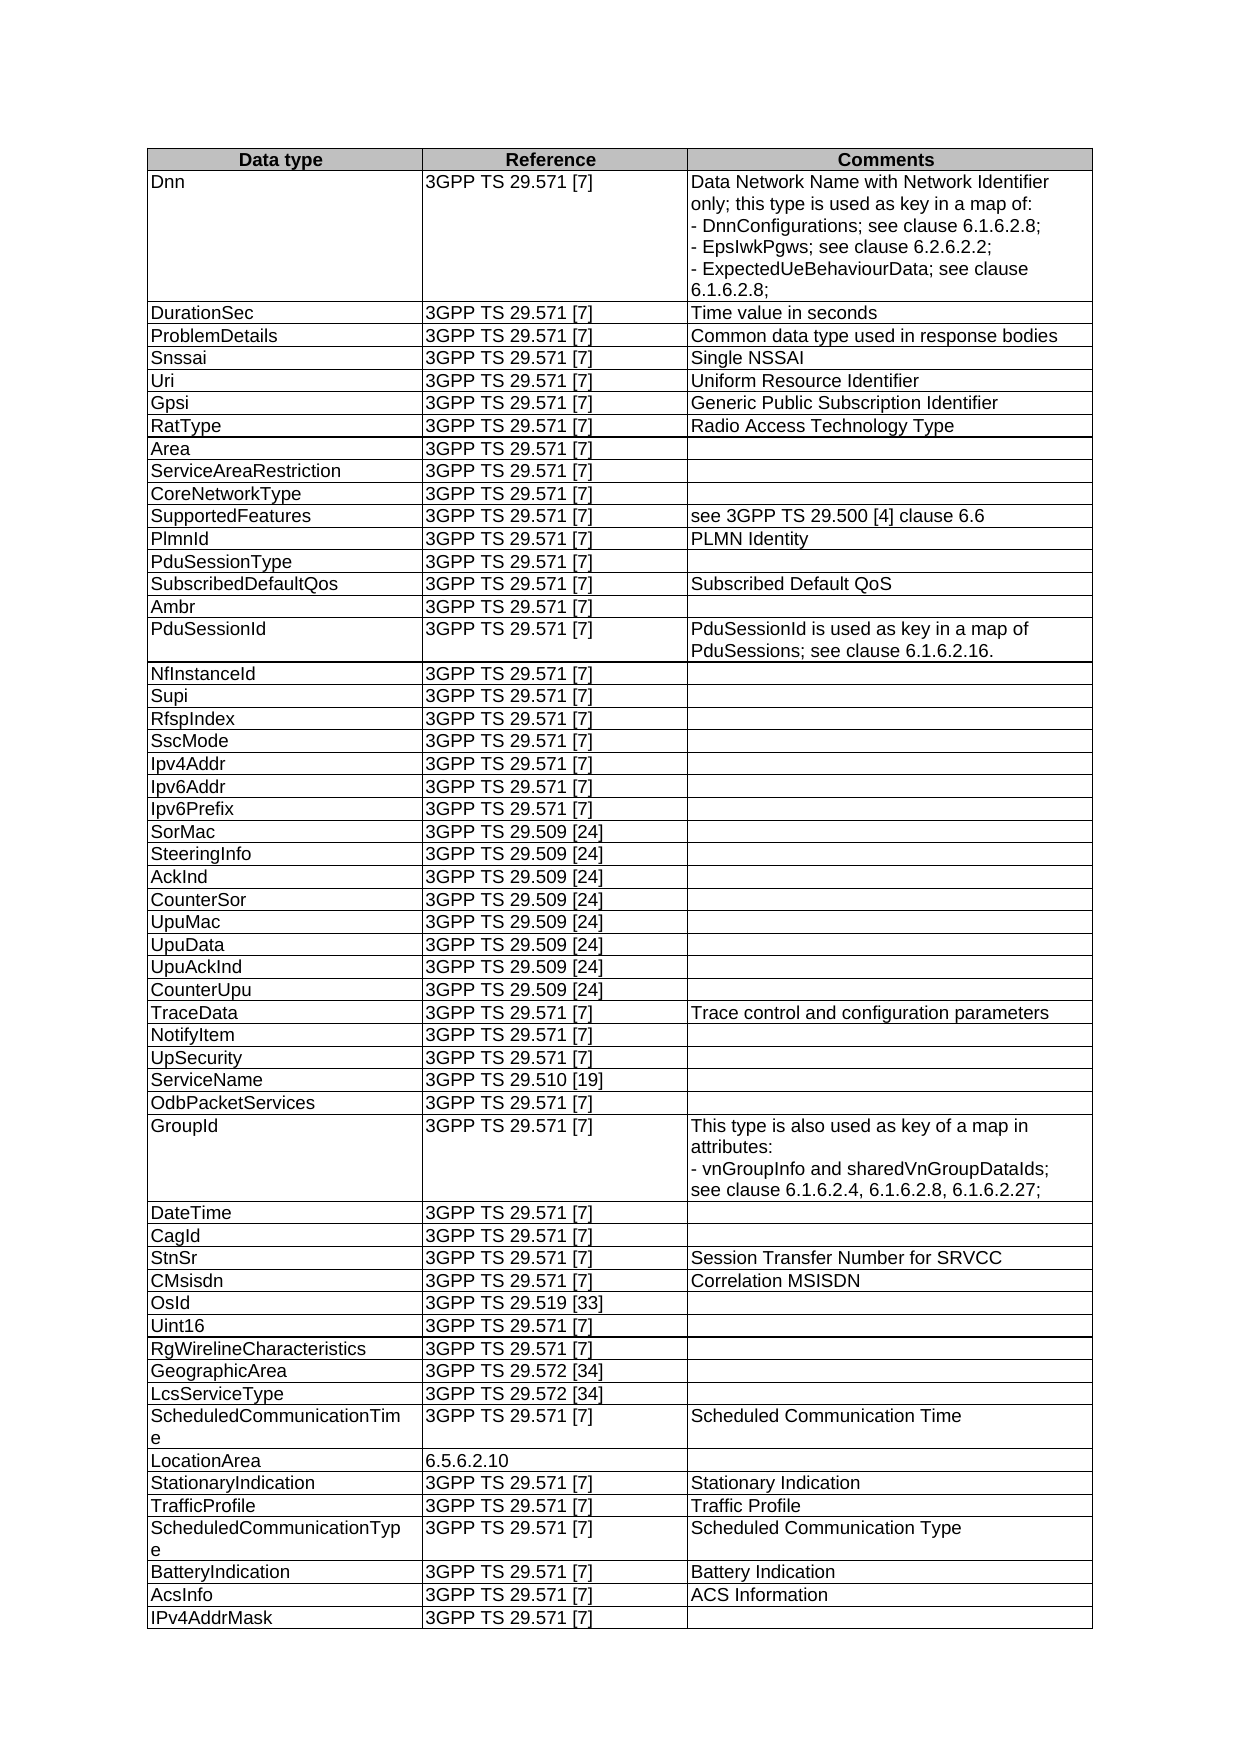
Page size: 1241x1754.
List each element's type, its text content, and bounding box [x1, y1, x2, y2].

table_cell 3GPP TS 29.571 [7] [423, 370, 687, 391]
table_cell OdbPacketServices [148, 1092, 422, 1113]
table_cell Scheduled Communication Type [688, 1517, 1092, 1560]
table_cell 3GPP TS 29.571 [7] [423, 1584, 687, 1606]
table_cell TrafficProfile [148, 1495, 422, 1516]
table_cell SubscribedDefaultQos [148, 573, 422, 594]
table_cell 3GPP TS 29.510 [19] [423, 1069, 687, 1091]
table_cell CounterSor [148, 889, 422, 910]
table_cell PduSessionType [148, 550, 422, 572]
table_cell UpuMac [148, 911, 422, 933]
table_cell DateTime [148, 1202, 422, 1223]
table_cell Trace control and configuration parameters [688, 1001, 1092, 1023]
table_cell [688, 708, 1092, 729]
table_cell CMsisdn [148, 1270, 422, 1291]
table_cell AcsInfo [148, 1584, 422, 1606]
table_cell [688, 1069, 1092, 1091]
table_cell PduSessionId is used as key in a map of PduSessions; see clause 6.1.6.2.16. [688, 618, 1092, 661]
table_cell Single NSSAI [688, 347, 1092, 368]
table_cell ServiceName [148, 1069, 422, 1091]
table_cell 3GPP TS 29.571 [7] [423, 392, 687, 414]
table_header Reference [423, 149, 687, 170]
table_cell Gpsi [148, 392, 422, 414]
table_cell [688, 911, 1092, 933]
table_cell Generic Public Subscription Identifier [688, 392, 1092, 414]
table_cell [688, 956, 1092, 978]
table_cell 3GPP TS 29.571 [7] [423, 505, 687, 527]
table_cell Scheduled Communication Time [688, 1405, 1092, 1448]
table_cell ACS Information [688, 1584, 1092, 1606]
table_cell 3GPP TS 29.571 [7] [423, 302, 687, 323]
table_cell 3GPP TS 29.571 [7] [423, 324, 687, 346]
table_cell [688, 596, 1092, 617]
table_cell [688, 1383, 1092, 1404]
table_cell 3GPP TS 29.509 [24] [423, 866, 687, 887]
table_cell OsId [148, 1292, 422, 1314]
table_cell 3GPP TS 29.571 [7] [423, 1517, 687, 1560]
table_cell DurationSec [148, 302, 422, 323]
table_cell 3GPP TS 29.571 [7] [423, 347, 687, 368]
table_cell 3GPP TS 29.509 [24] [423, 956, 687, 978]
table_cell 3GPP TS 29.571 [7] [423, 685, 687, 707]
table_cell [688, 1202, 1092, 1223]
table_cell [688, 1224, 1092, 1246]
table_cell Ipv6Addr [148, 775, 422, 797]
table_cell [688, 866, 1092, 887]
table_cell 3GPP TS 29.509 [24] [423, 911, 687, 933]
table_cell [688, 753, 1092, 774]
table_cell 3GPP TS 29.571 [7] [423, 775, 687, 797]
table_cell 3GPP TS 29.571 [7] [423, 663, 687, 684]
table_header Comments [688, 149, 1092, 170]
table_cell This type is also used as key of a map in attributes: - vnGroupInfo and sharedVnGroupDataIds; see clause 6.1.6.2.4, 6.1.6.2.8, 6.1.6.2.27; [688, 1115, 1092, 1201]
table_cell [688, 1338, 1092, 1359]
table_cell 3GPP TS 29.571 [7] [423, 1495, 687, 1516]
table_cell [688, 1292, 1092, 1314]
table_cell 3GPP TS 29.571 [7] [423, 1607, 687, 1628]
table_cell [688, 1047, 1092, 1068]
table_cell 3GPP TS 29.571 [7] [423, 483, 687, 504]
table_cell GroupId [148, 1115, 422, 1201]
table_cell StnSr [148, 1247, 422, 1268]
table_cell Dnn [148, 171, 422, 301]
table_cell [688, 1607, 1092, 1628]
table_cell Ambr [148, 596, 422, 617]
table_cell StationaryIndication [148, 1472, 422, 1493]
table_header Data type [148, 149, 422, 170]
table_cell Uri [148, 370, 422, 391]
table_cell 3GPP TS 29.571 [7] [423, 1338, 687, 1359]
table_cell [688, 1092, 1092, 1113]
table_cell 3GPP TS 29.571 [7] [423, 1561, 687, 1583]
table_cell SorMac [148, 821, 422, 842]
table_cell CounterUpu [148, 979, 422, 1000]
table_cell 3GPP TS 29.509 [24] [423, 934, 687, 955]
table_cell ProblemDetails [148, 324, 422, 346]
table_cell see 3GPP TS 29.500 [4] clause 6.6 [688, 505, 1092, 527]
table_cell [688, 889, 1092, 910]
table_cell 3GPP TS 29.571 [7] [423, 753, 687, 774]
table_cell 3GPP TS 29.571 [7] [423, 1247, 687, 1268]
table_cell Ipv6Prefix [148, 798, 422, 819]
table_cell Uint16 [148, 1315, 422, 1336]
table_cell [688, 979, 1092, 1000]
table_cell BatteryIndication [148, 1561, 422, 1583]
table_cell 3GPP TS 29.571 [7] [423, 415, 687, 436]
table_cell 3GPP TS 29.571 [7] [423, 1472, 687, 1493]
table_cell NotifyItem [148, 1024, 422, 1046]
table_cell RgWirelineCharacteristics [148, 1338, 422, 1359]
table_cell [688, 775, 1092, 797]
table_cell [688, 730, 1092, 752]
table_cell Radio Access Technology Type [688, 415, 1092, 436]
table_cell PduSessionId [148, 618, 422, 661]
table_cell NfInstanceId [148, 663, 422, 684]
table_cell ScheduledCommunicationType [148, 1517, 422, 1560]
table_cell [688, 483, 1092, 504]
table_cell 3GPP TS 29.509 [24] [423, 889, 687, 910]
table_cell RatType [148, 415, 422, 436]
table_cell [688, 843, 1092, 865]
table_cell PlmnId [148, 528, 422, 549]
table_cell [688, 663, 1092, 684]
table_cell 3GPP TS 29.571 [7] [423, 798, 687, 819]
table_cell [688, 821, 1092, 842]
table_cell 3GPP TS 29.571 [7] [423, 1224, 687, 1246]
table_cell IPv4AddrMask [148, 1607, 422, 1628]
table_cell SteeringInfo [148, 843, 422, 865]
table_cell 3GPP TS 29.571 [7] [423, 708, 687, 729]
table_cell PLMN Identity [688, 528, 1092, 549]
table_cell 3GPP TS 29.571 [7] [423, 730, 687, 752]
table_cell Subscribed Default QoS [688, 573, 1092, 594]
table_cell 3GPP TS 29.519 [33] [423, 1292, 687, 1314]
table_cell SupportedFeatures [148, 505, 422, 527]
table_cell 3GPP TS 29.571 [7] [423, 1405, 687, 1448]
table_cell [688, 934, 1092, 955]
table_cell 6.5.6.2.10 [423, 1449, 687, 1471]
table_cell [688, 1360, 1092, 1382]
table_cell CagId [148, 1224, 422, 1246]
table_cell 3GPP TS 29.509 [24] [423, 843, 687, 865]
table_cell 3GPP TS 29.571 [7] [423, 460, 687, 482]
table_cell Ipv4Addr [148, 753, 422, 774]
table_cell 3GPP TS 29.571 [7] [423, 438, 687, 459]
table_cell [688, 685, 1092, 707]
table_cell 3GPP TS 29.509 [24] [423, 979, 687, 1000]
table_cell Time value in seconds [688, 302, 1092, 323]
table_cell 3GPP TS 29.571 [7] [423, 1115, 687, 1201]
table_cell SscMode [148, 730, 422, 752]
table_cell 3GPP TS 29.571 [7] [423, 550, 687, 572]
table_cell Common data type used in response bodies [688, 324, 1092, 346]
table_cell ScheduledCommunicationTime [148, 1405, 422, 1448]
table_cell [688, 798, 1092, 819]
table_cell [688, 550, 1092, 572]
table_cell 3GPP TS 29.572 [34] [423, 1360, 687, 1382]
table_cell 3GPP TS 29.571 [7] [423, 1001, 687, 1023]
table_cell 3GPP TS 29.571 [7] [423, 573, 687, 594]
table_cell AckInd [148, 866, 422, 887]
table_cell 3GPP TS 29.571 [7] [423, 618, 687, 661]
table_cell Snssai [148, 347, 422, 368]
table_cell 3GPP TS 29.571 [7] [423, 528, 687, 549]
table_cell Session Transfer Number for SRVCC [688, 1247, 1092, 1268]
table_cell 3GPP TS 29.571 [7] [423, 1092, 687, 1113]
table_cell 3GPP TS 29.571 [7] [423, 596, 687, 617]
table_cell Supi [148, 685, 422, 707]
table_cell TraceData [148, 1001, 422, 1023]
table_cell [688, 460, 1092, 482]
table_cell Traffic Profile [688, 1495, 1092, 1516]
table_cell 3GPP TS 29.571 [7] [423, 1202, 687, 1223]
table_cell 3GPP TS 29.571 [7] [423, 1047, 687, 1068]
table_cell UpSecurity [148, 1047, 422, 1068]
table_cell CoreNetworkType [148, 483, 422, 504]
table_cell [688, 1449, 1092, 1471]
table_cell 3GPP TS 29.572 [34] [423, 1383, 687, 1404]
table_cell LocationArea [148, 1449, 422, 1471]
table_cell [688, 438, 1092, 459]
table_cell ServiceAreaRestriction [148, 460, 422, 482]
table_cell [688, 1315, 1092, 1336]
table_cell 3GPP TS 29.571 [7] [423, 1024, 687, 1046]
table_cell 3GPP TS 29.571 [7] [423, 1270, 687, 1291]
table_cell LcsServiceType [148, 1383, 422, 1404]
table_cell GeographicArea [148, 1360, 422, 1382]
table_cell 3GPP TS 29.509 [24] [423, 821, 687, 842]
table_cell RfspIndex [148, 708, 422, 729]
table_cell Uniform Resource Identifier [688, 370, 1092, 391]
table_cell [688, 1024, 1092, 1046]
table_cell Stationary Indication [688, 1472, 1092, 1493]
table_cell Correlation MSISDN [688, 1270, 1092, 1291]
table_cell Area [148, 438, 422, 459]
table_cell Data Network Name with Network Identifier only; this type is used as key in a map of: - DnnConfigurations; see clause 6.1.6.2.8; - EpsIwkPgws; see clause 6.2.6.2.2; - ExpectedUeBehaviourData; see clause 6.1.6.2.8; [688, 171, 1092, 301]
table_cell UpuAckInd [148, 956, 422, 978]
table_cell UpuData [148, 934, 422, 955]
table_cell Battery Indication [688, 1561, 1092, 1583]
table_cell 3GPP TS 29.571 [7] [423, 1315, 687, 1336]
table_cell 3GPP TS 29.571 [7] [423, 171, 687, 301]
